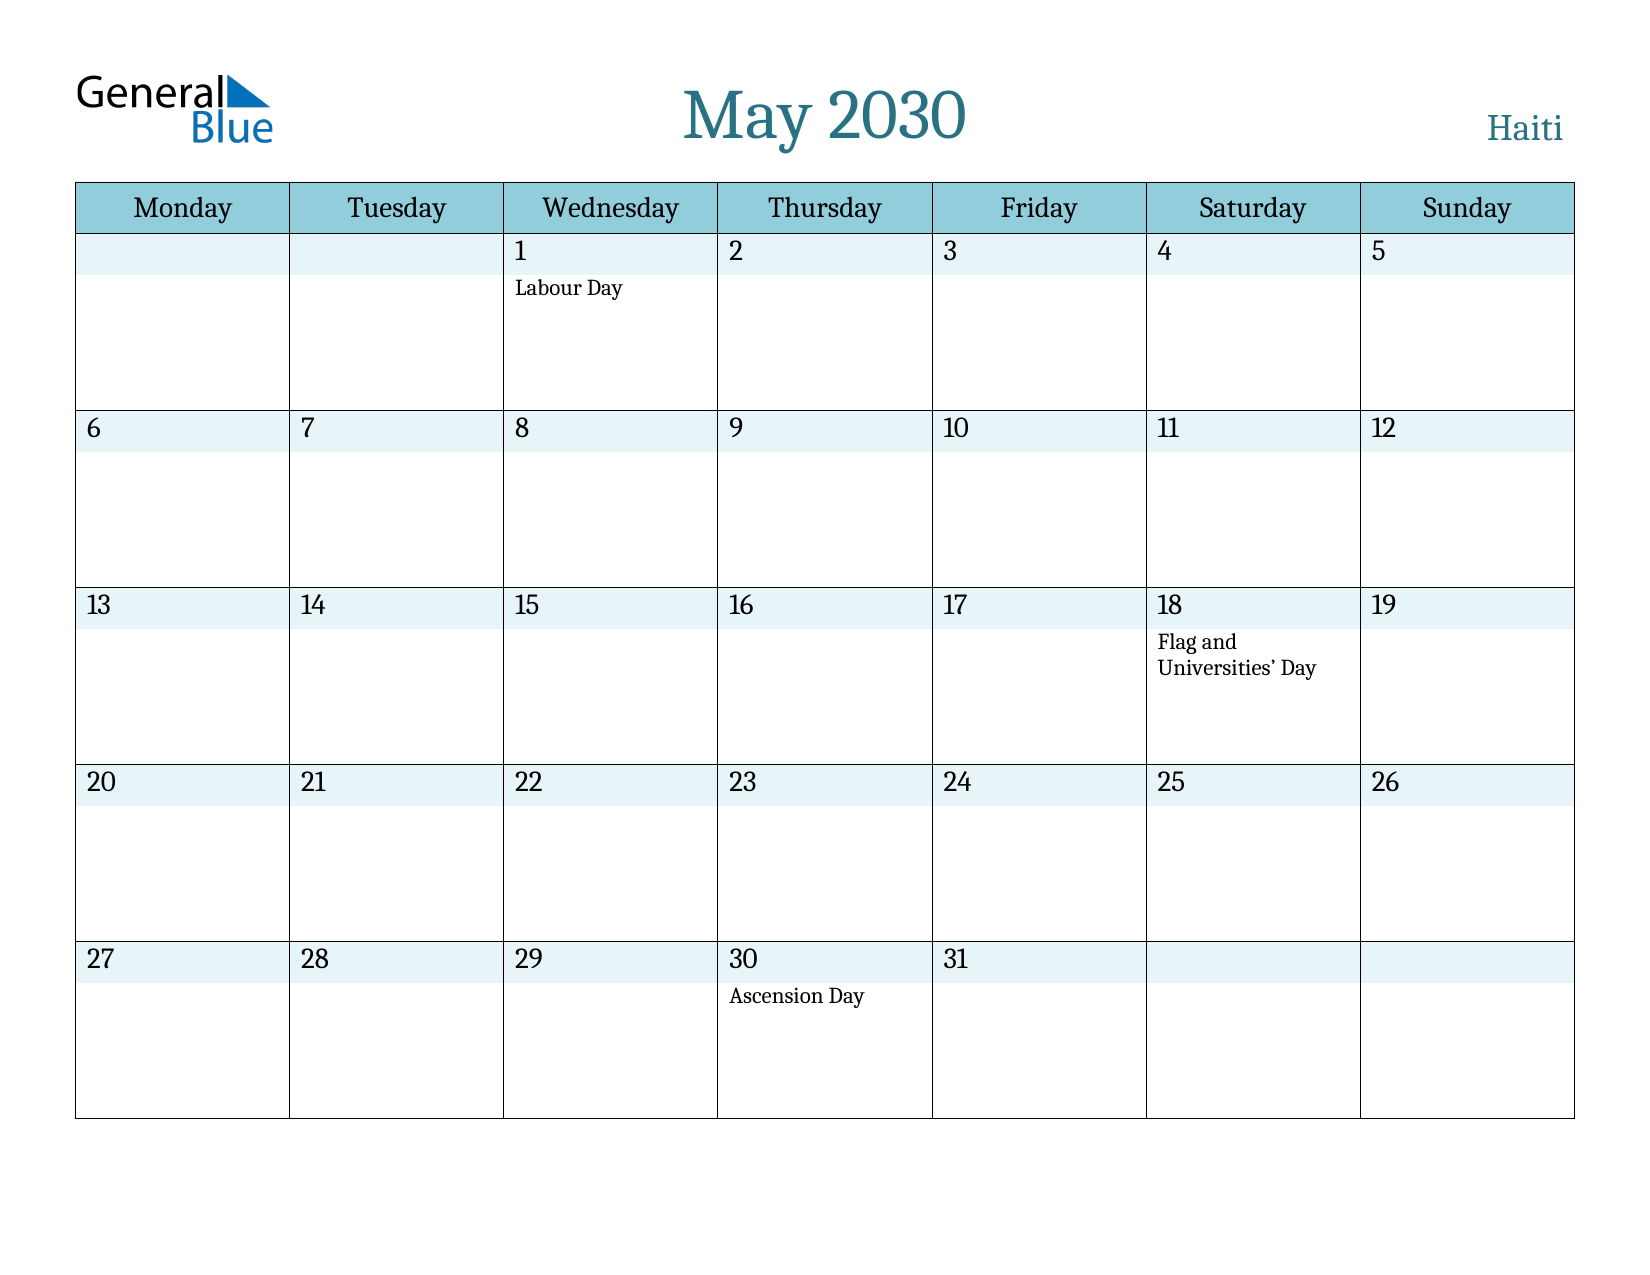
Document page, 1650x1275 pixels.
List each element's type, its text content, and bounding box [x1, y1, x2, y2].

table_cell [933, 452, 1146, 587]
table_header Haiti [1146, 75, 1574, 182]
table_cell 22 [504, 765, 717, 806]
table_cell [76, 629, 289, 764]
table_cell [1361, 275, 1574, 410]
table_cell [1147, 806, 1360, 941]
table_cell Wednesday [504, 183, 717, 233]
table_cell [290, 629, 503, 764]
table_cell [1361, 806, 1574, 941]
table_cell 14 [290, 588, 503, 629]
table_cell 25 [1147, 765, 1360, 806]
table_header [76, 75, 503, 182]
table_cell [1361, 983, 1574, 1118]
table_cell [1361, 452, 1574, 587]
table_cell [290, 983, 503, 1118]
table_cell [504, 452, 717, 587]
table_cell [1361, 942, 1574, 983]
table_cell 24 [933, 765, 1146, 806]
table_header May 2030 [504, 75, 1146, 182]
table_cell Labour Day [504, 275, 717, 410]
table_cell 31 [933, 942, 1146, 983]
table_cell 1 [504, 234, 717, 275]
table_cell [933, 983, 1146, 1118]
table_cell Sunday [1361, 183, 1574, 233]
table_cell [504, 983, 717, 1118]
table_cell [290, 275, 503, 410]
table_cell [290, 234, 503, 275]
table_cell [718, 275, 932, 410]
table_cell 30 [718, 942, 932, 983]
table_cell [76, 983, 289, 1118]
table_cell 3 [933, 234, 1146, 275]
table_cell 19 [1361, 588, 1574, 629]
table_cell [290, 806, 503, 941]
table_cell [76, 275, 289, 410]
table_cell Friday [933, 183, 1146, 233]
table_cell [718, 452, 932, 587]
table_cell [933, 806, 1146, 941]
table_cell 4 [1147, 234, 1360, 275]
table_cell [1147, 983, 1360, 1118]
table_cell 21 [290, 765, 503, 806]
table_cell [76, 806, 289, 941]
table_cell 18 [1147, 588, 1360, 629]
table_cell [76, 234, 289, 275]
table_cell 12 [1361, 411, 1574, 452]
table_cell 6 [76, 411, 289, 452]
table_cell 17 [933, 588, 1146, 629]
table_cell Flag and Universities’ Day [1147, 629, 1360, 764]
table_cell 13 [76, 588, 289, 629]
table_cell 29 [504, 942, 717, 983]
table_cell 28 [290, 942, 503, 983]
table_cell 20 [76, 765, 289, 806]
table_cell [1147, 942, 1360, 983]
table_cell [1147, 275, 1360, 410]
table_cell 11 [1147, 411, 1360, 452]
table_cell Thursday [718, 183, 932, 233]
table_cell [933, 629, 1146, 764]
picture [77, 75, 273, 143]
table_cell 9 [718, 411, 932, 452]
table_cell [718, 806, 932, 941]
table_cell [933, 275, 1146, 410]
table_cell 26 [1361, 765, 1574, 806]
table_cell [504, 629, 717, 764]
table_cell 2 [718, 234, 932, 275]
table_cell Saturday [1147, 183, 1360, 233]
table_cell Monday [76, 183, 289, 233]
table_cell 10 [933, 411, 1146, 452]
table_cell [1147, 452, 1360, 587]
table_cell [290, 452, 503, 587]
table_cell Tuesday [290, 183, 503, 233]
table_cell 8 [504, 411, 717, 452]
table_cell 23 [718, 765, 932, 806]
table_cell 15 [504, 588, 717, 629]
table_cell [718, 629, 932, 764]
table_cell 27 [76, 942, 289, 983]
table_cell [1361, 629, 1574, 764]
table_cell 16 [718, 588, 932, 629]
table_cell 7 [290, 411, 503, 452]
table_cell [504, 806, 717, 941]
table_cell Ascension Day [718, 983, 932, 1118]
table_cell [76, 452, 289, 587]
table_cell 5 [1361, 234, 1574, 275]
